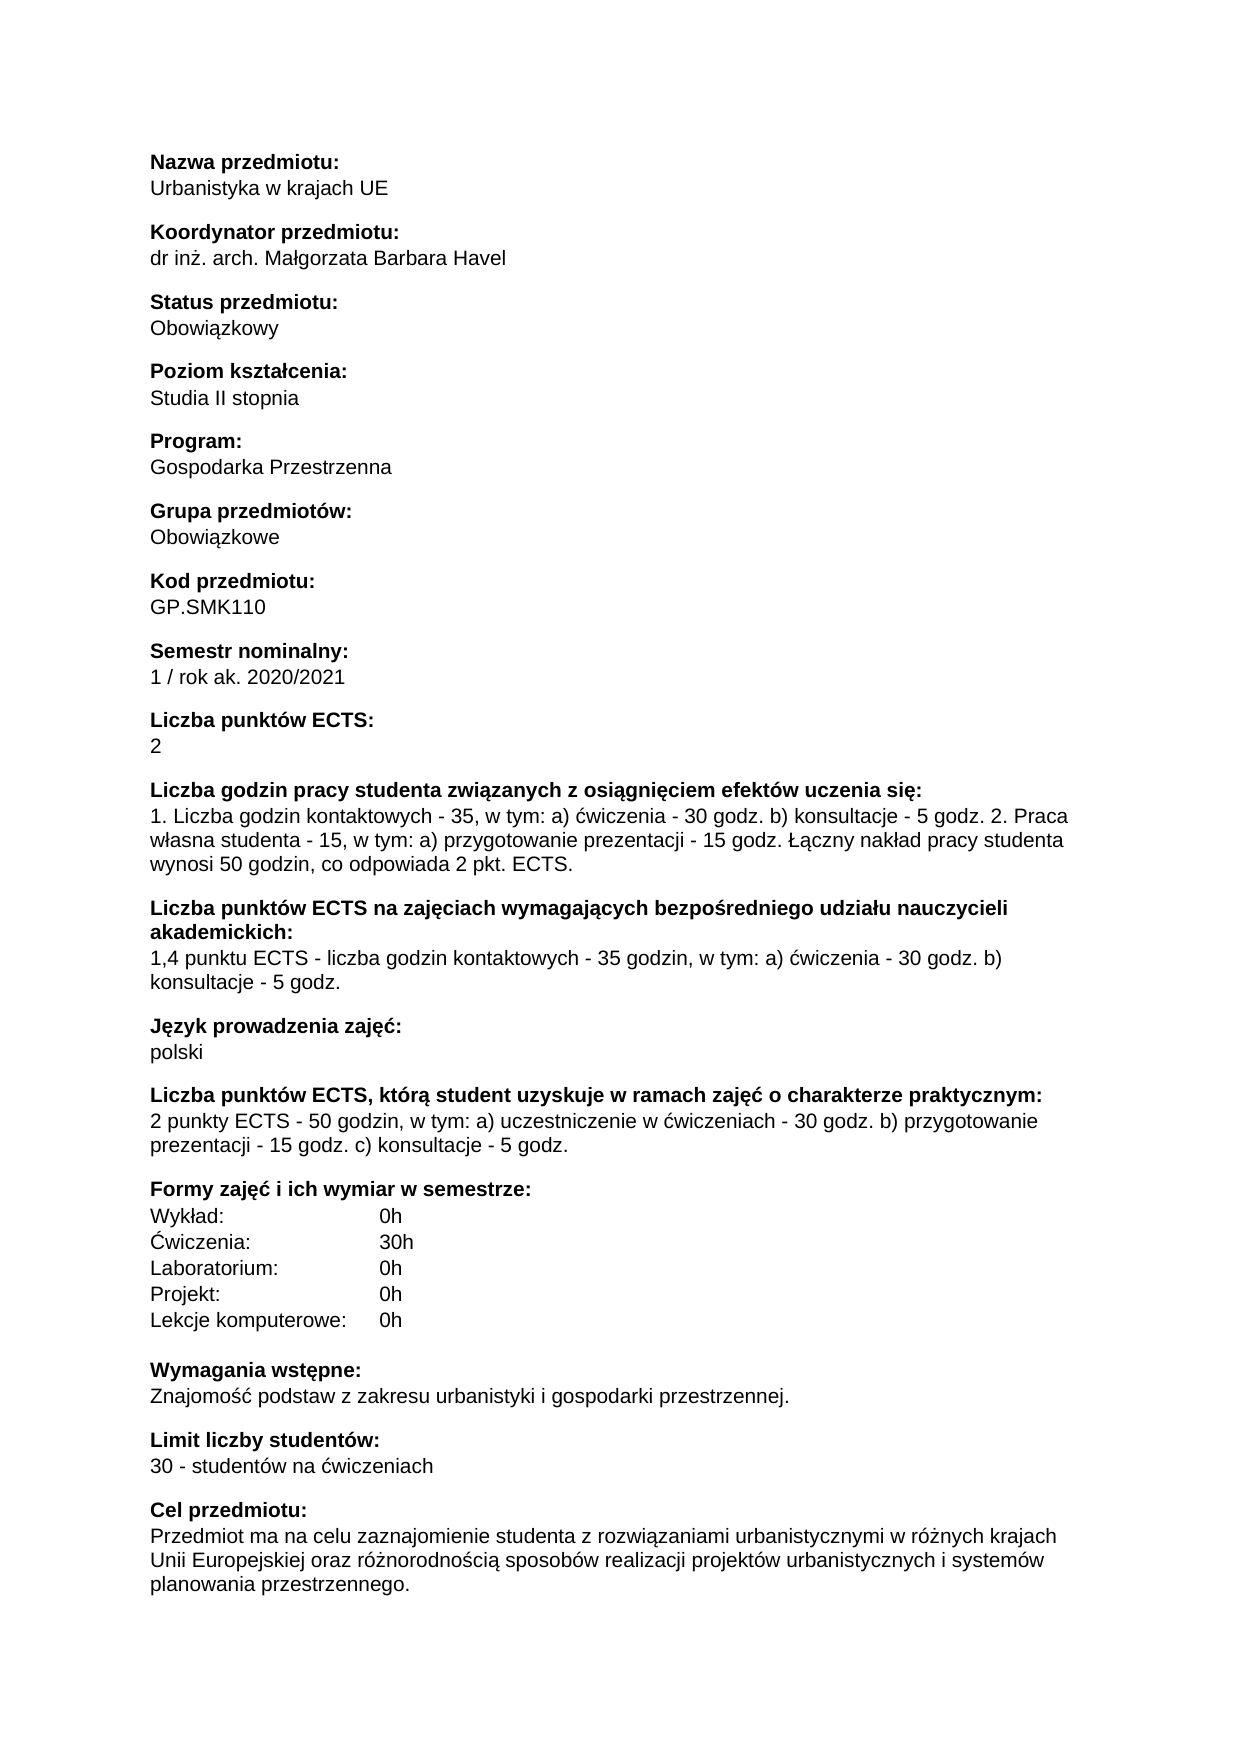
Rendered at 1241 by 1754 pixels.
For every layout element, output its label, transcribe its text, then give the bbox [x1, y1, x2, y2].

table_cell 0h [369, 1254, 597, 1280]
table_cell 30h [369, 1228, 597, 1254]
text Nazwa przedmiotu: [150, 150, 1090, 174]
text Liczba punktów ECTS: [150, 708, 1090, 732]
text Kod przedmiotu: [150, 569, 1090, 593]
text Cel przedmiotu: [150, 1497, 1090, 1521]
table_header 0h [369, 1204, 597, 1228]
table_cell 0h [369, 1306, 597, 1332]
text Semestr nominalny: [150, 638, 1090, 662]
text Status przedmiotu: [150, 289, 1090, 313]
text Obowiązkowy [150, 316, 1090, 339]
text Obowiązkowe [150, 525, 1090, 549]
text Grupa przedmiotów: [150, 499, 1090, 523]
text Wymagania wstępne: [150, 1358, 1090, 1382]
text Koordynator przedmiotu: [150, 220, 1090, 244]
table_cell Projekt: [140, 1282, 367, 1306]
text Liczba punktów ECTS, którą student uzyskuje w ramach zajęć o charakterze praktycznym: [150, 1083, 1090, 1107]
text 1. Liczba godzin kontaktowych - 35, w tym: a) ćwiczenia - 30 godz. b) konsultacje - 5 godz. 2. Praca własna studenta - 15, w tym: a) przygotowanie prezentacji - 15 godz. Łączny nakład pracy studenta wynosi 50 godzin, co odpowiada 2 pkt. ECTS. [150, 804, 1090, 876]
text 30 - studentów na ćwiczeniach [150, 1454, 1090, 1478]
table_cell 0h [369, 1280, 597, 1306]
text Liczba godzin pracy studenta związanych z osiągnięciem efektów uczenia się: [150, 778, 1090, 802]
text dr inż. arch. Małgorzata Barbara Havel [150, 246, 1090, 270]
text Program: [150, 429, 1090, 453]
text Limit liczby studentów: [150, 1428, 1090, 1452]
text 2 [150, 734, 1090, 758]
text 2 punkty ECTS - 50 godzin, w tym: a) uczestniczenie w ćwiczeniach - 30 godz. b) przygotowanie prezentacji - 15 godz. c) konsultacje - 5 godz. [150, 1109, 1090, 1157]
table_cell Lekcje komputerowe: [140, 1308, 367, 1332]
text 1,4 punktu ECTS - liczba godzin kontaktowych - 35 godzin, w tym: a) ćwiczenia - 30 godz. b) konsultacje - 5 godz. [150, 946, 1090, 994]
text Poziom kształcenia: [150, 359, 1090, 383]
text Gospodarka Przestrzenna [150, 455, 1090, 479]
text Znajomość podstaw z zakresu urbanistyki i gospodarki przestrzennej. [150, 1384, 1090, 1408]
table_cell Ćwiczenia: [140, 1230, 367, 1254]
text Formy zajęć i ich wymiar w semestrze: [150, 1177, 1090, 1201]
text Przedmiot ma na celu zaznajomienie studenta z rozwiązaniami urbanistycznymi w różnych krajach Unii Europejskiej oraz różnorodnością sposobów realizacji projektów urbanistycznych i systemów planowania przestrzennego. [150, 1523, 1090, 1595]
text Liczba punktów ECTS na zajęciach wymagających bezpośredniego udziału nauczycieli akademickich: [150, 896, 1090, 944]
table_cell Laboratorium: [140, 1256, 367, 1280]
table_header Wykład: [140, 1204, 367, 1228]
text 1 / rok ak. 2020/2021 [150, 664, 1090, 688]
text polski [150, 1039, 1090, 1063]
text Język prowadzenia zajęć: [150, 1013, 1090, 1037]
text Studia II stopnia [150, 385, 1090, 409]
text Urbanistyka w krajach UE [150, 176, 1090, 200]
text GP.SMK110 [150, 595, 1090, 619]
